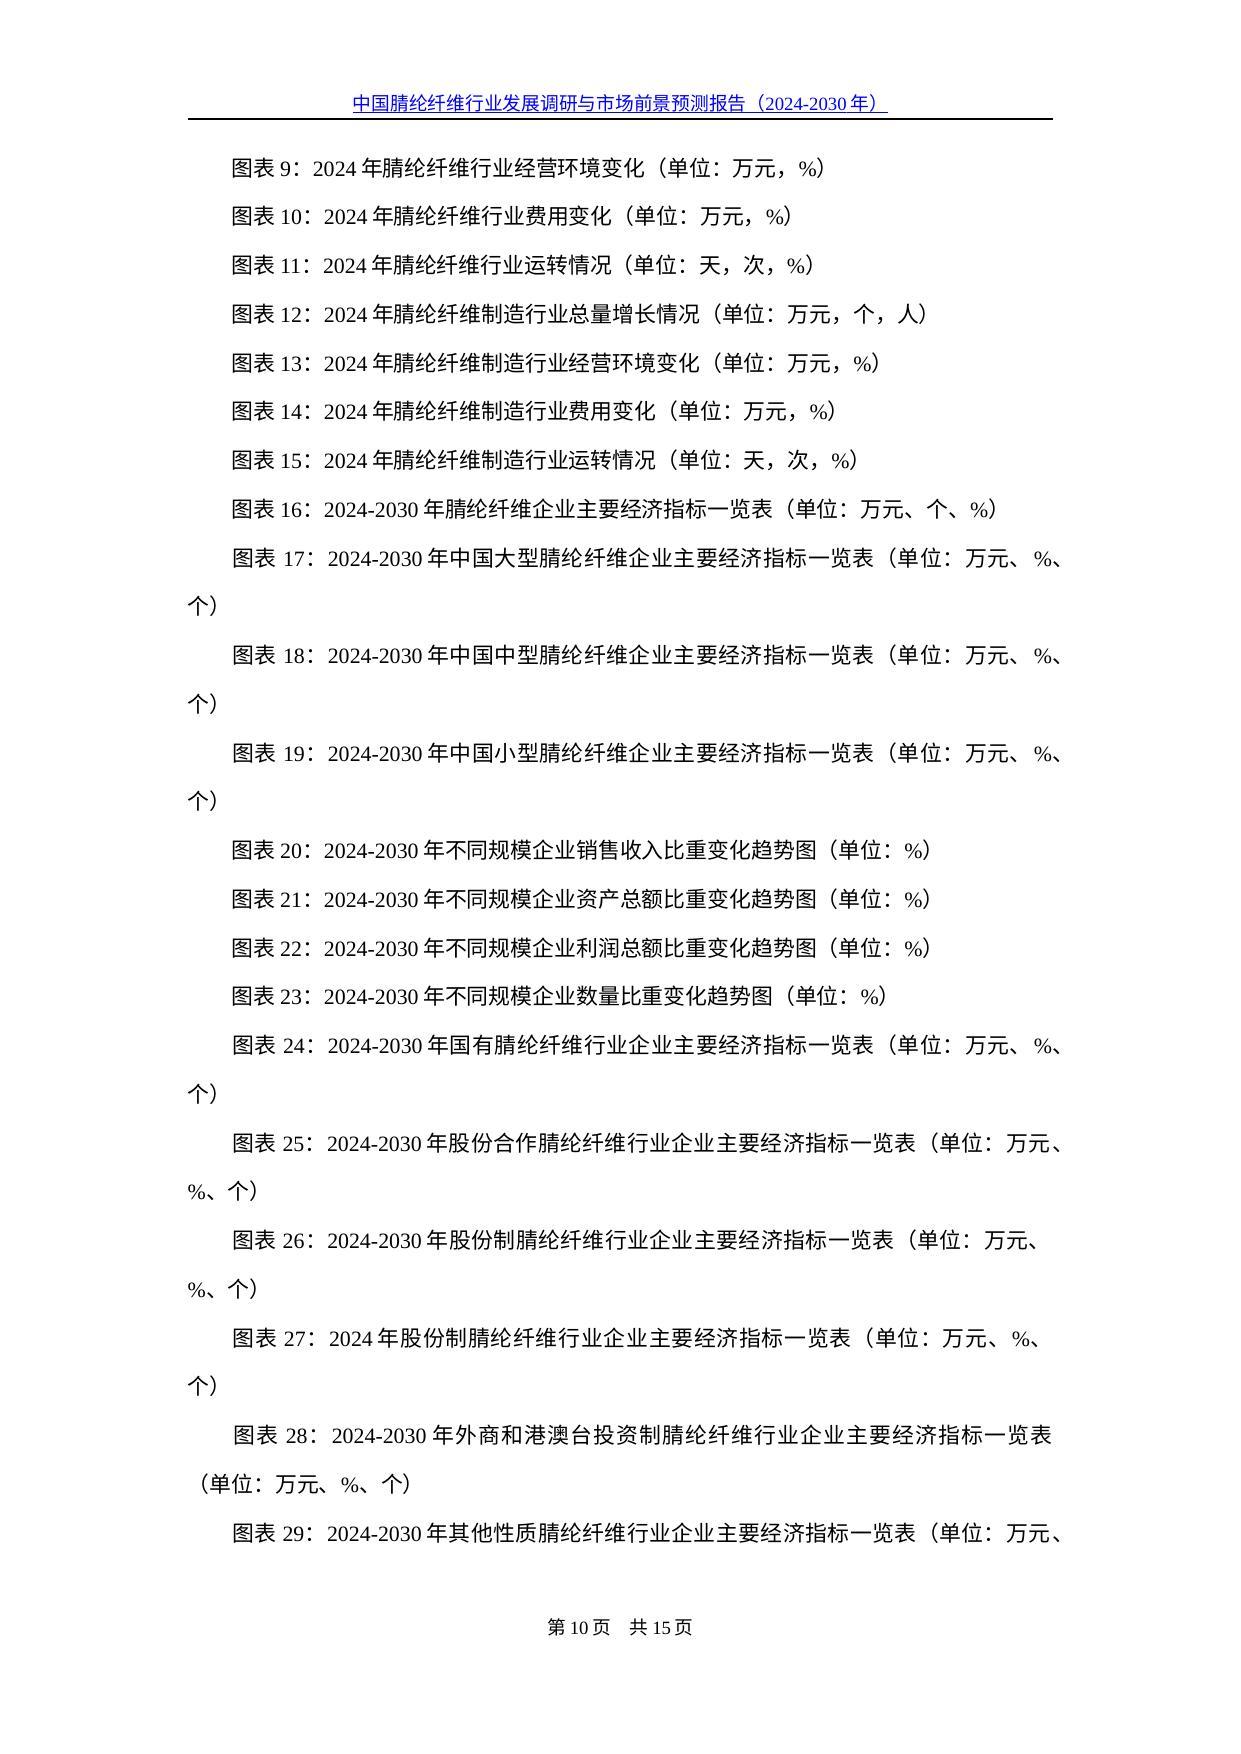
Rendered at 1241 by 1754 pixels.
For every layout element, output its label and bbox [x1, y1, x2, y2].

text [187, 150, 1053, 1548]
